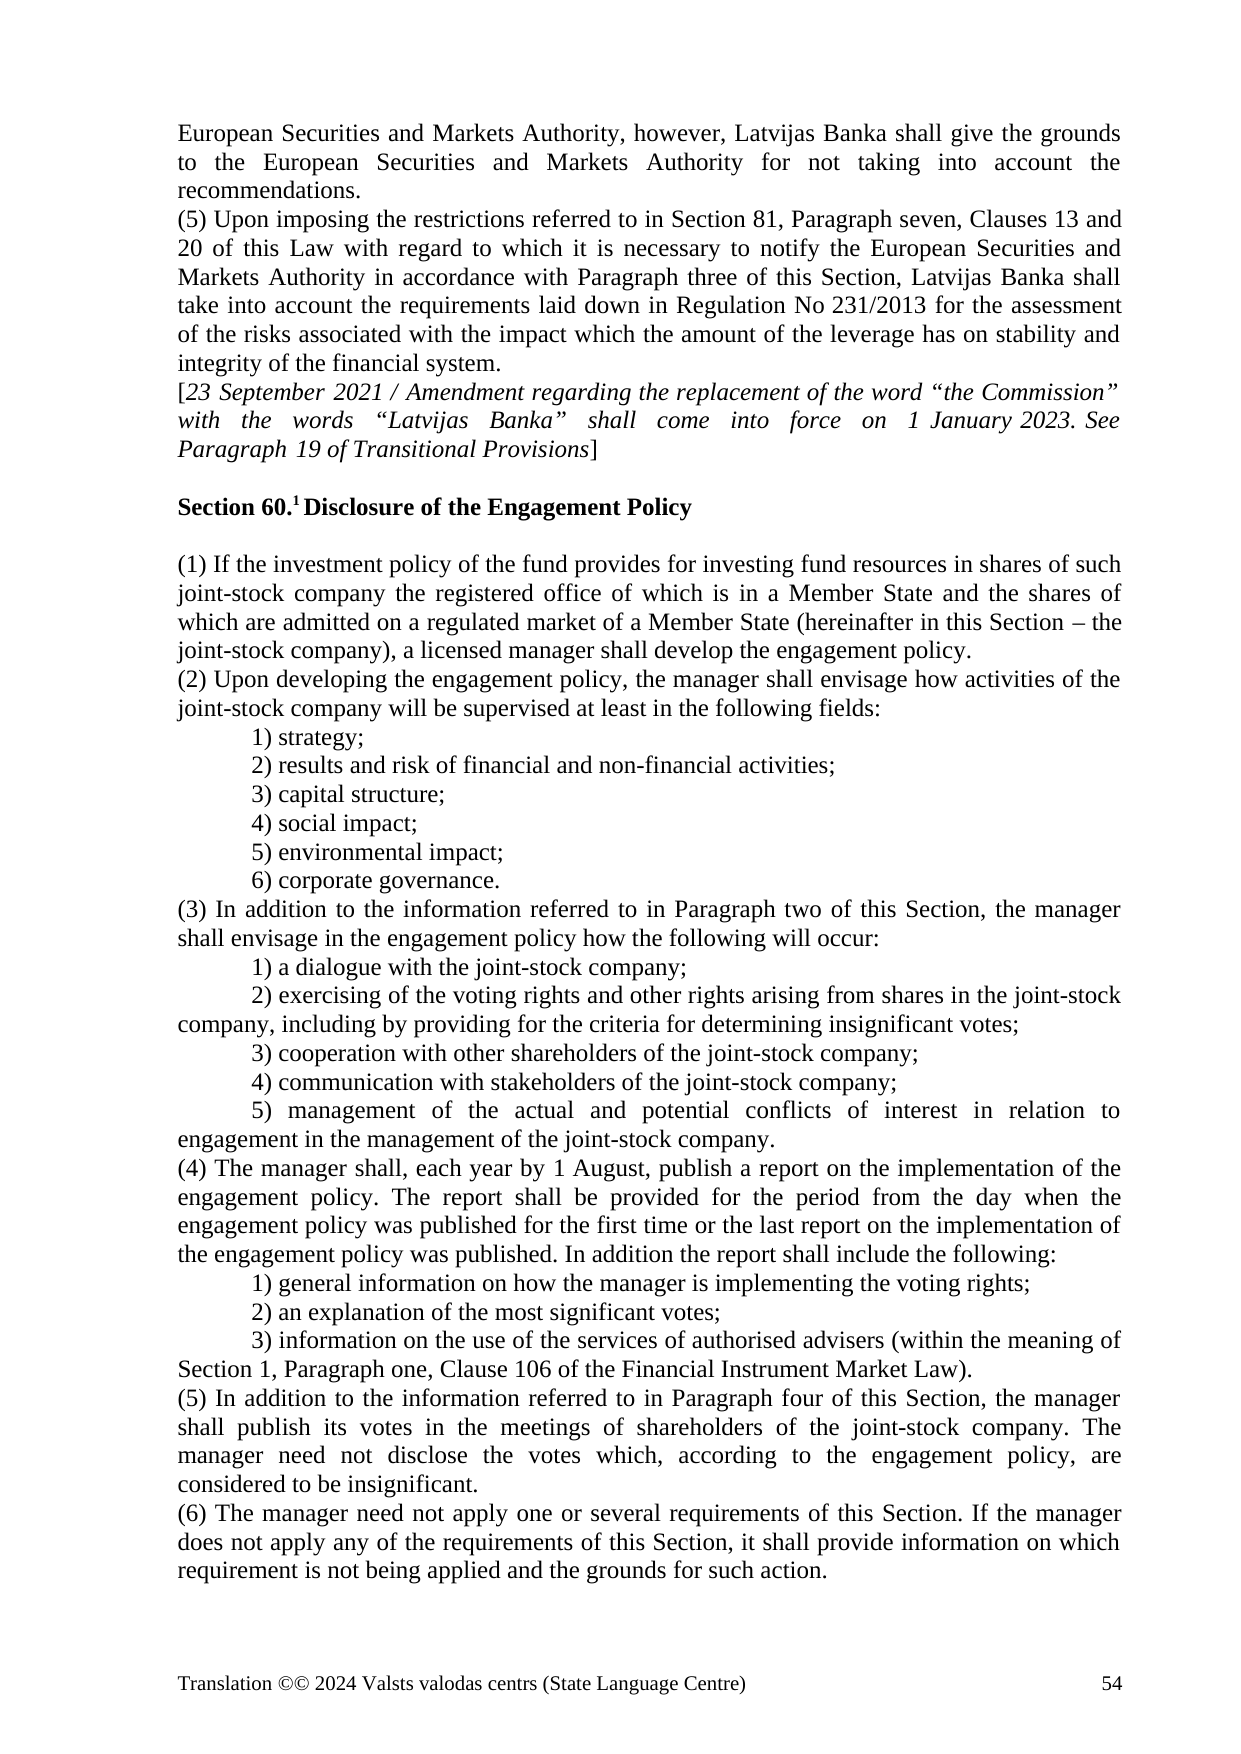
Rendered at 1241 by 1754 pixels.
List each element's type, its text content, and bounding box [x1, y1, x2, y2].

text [177, 118, 1122, 204]
text 3) cooperation with other shareholders of the joint-stock company; [177, 1038, 1122, 1067]
text Section 60.1 Disclosure of the Engagement Policy [177, 492, 1122, 521]
text 1) strategy; [177, 722, 1122, 751]
text 2) results and risk of financial and non-financial activities; [177, 751, 1122, 779]
text 3) information on the use of the services of authorised advisers (within the meaning of Section 1, Paragraph one, Clause 106 of the Financial Instrument Market Law). [177, 1326, 1122, 1383]
text 2) an explanation of the most significant votes; [177, 1297, 1122, 1326]
text (3) In addition to the information referred to in Paragraph two of this Section, the manager shall envisage in the engagement policy how the following will occur: [177, 894, 1122, 952]
text 5) environmental impact; [177, 837, 1122, 866]
text (6) The manager need not apply one or several requirements of this Section. If the manager does not apply any of the requirements of this Section, it shall provide information on which requirement is not being applied and the grounds for such action. [177, 1498, 1122, 1584]
text (4) The manager shall, each year by 1 August, publish a report on the implementation of the engagement policy. The report shall be provided for the period from the day when the engagement policy was published for the first time or the last report on the implementation of the engagement policy was published. In addition the report shall include the following: [177, 1153, 1122, 1268]
text 5) management of the actual and potential conflicts of interest in relation to engagement in the management of the joint-stock company. [177, 1096, 1122, 1153]
text 2) exercising of the voting rights and other rights arising from shares in the joint-stock company, including by providing for the criteria for determining insignificant votes; [177, 981, 1122, 1038]
text 6) corporate governance. [177, 866, 1122, 894]
text 1) a dialogue with the joint-stock company; [177, 952, 1122, 981]
text [23 September 2021 / Amendment regarding the replacement of the word “the Commission” with the words “Latvijas Banka” shall come into force on 1 January 2023. See Paragraph 19 of Transitional Provisions] [177, 377, 1122, 463]
text (1) If the investment policy of the fund provides for investing fund resources in shares of such joint-stock company the registered office of which is in a Member State and the shares of which are admitted on a regulated market of a Member State (hereinafter in this Section – the joint-stock company), a licensed manager shall develop the engagement policy. [177, 549, 1122, 664]
text 4) communication with stakeholders of the joint-stock company; [177, 1067, 1122, 1096]
text 4) social impact; [177, 808, 1122, 837]
text 3) capital structure; [177, 779, 1122, 808]
text (5) In addition to the information referred to in Paragraph four of this Section, the manager shall publish its votes in the meetings of shareholders of the joint-stock company. The manager need not disclose the votes which, according to the engagement policy, are considered to be insignificant. [177, 1383, 1122, 1498]
text (2) Upon developing the engagement policy, the manager shall envisage how activities of the joint-stock company will be supervised at least in the following fields: [177, 664, 1122, 722]
text 1) general information on how the manager is implementing the voting rights; [177, 1268, 1122, 1297]
text (5) Upon imposing the restrictions referred to in Section 81, Paragraph seven, Clauses 13 and 20 of this Law with regard to which it is necessary to notify the European Securities and Markets Authority in accordance with Paragraph three of this Section, Latvijas Banka shall take into account the requirements laid down in Regulation No 231/2013 for the assessment of the risks associated with the impact which the amount of the leverage has on stability and integrity of the financial system. [177, 204, 1122, 377]
